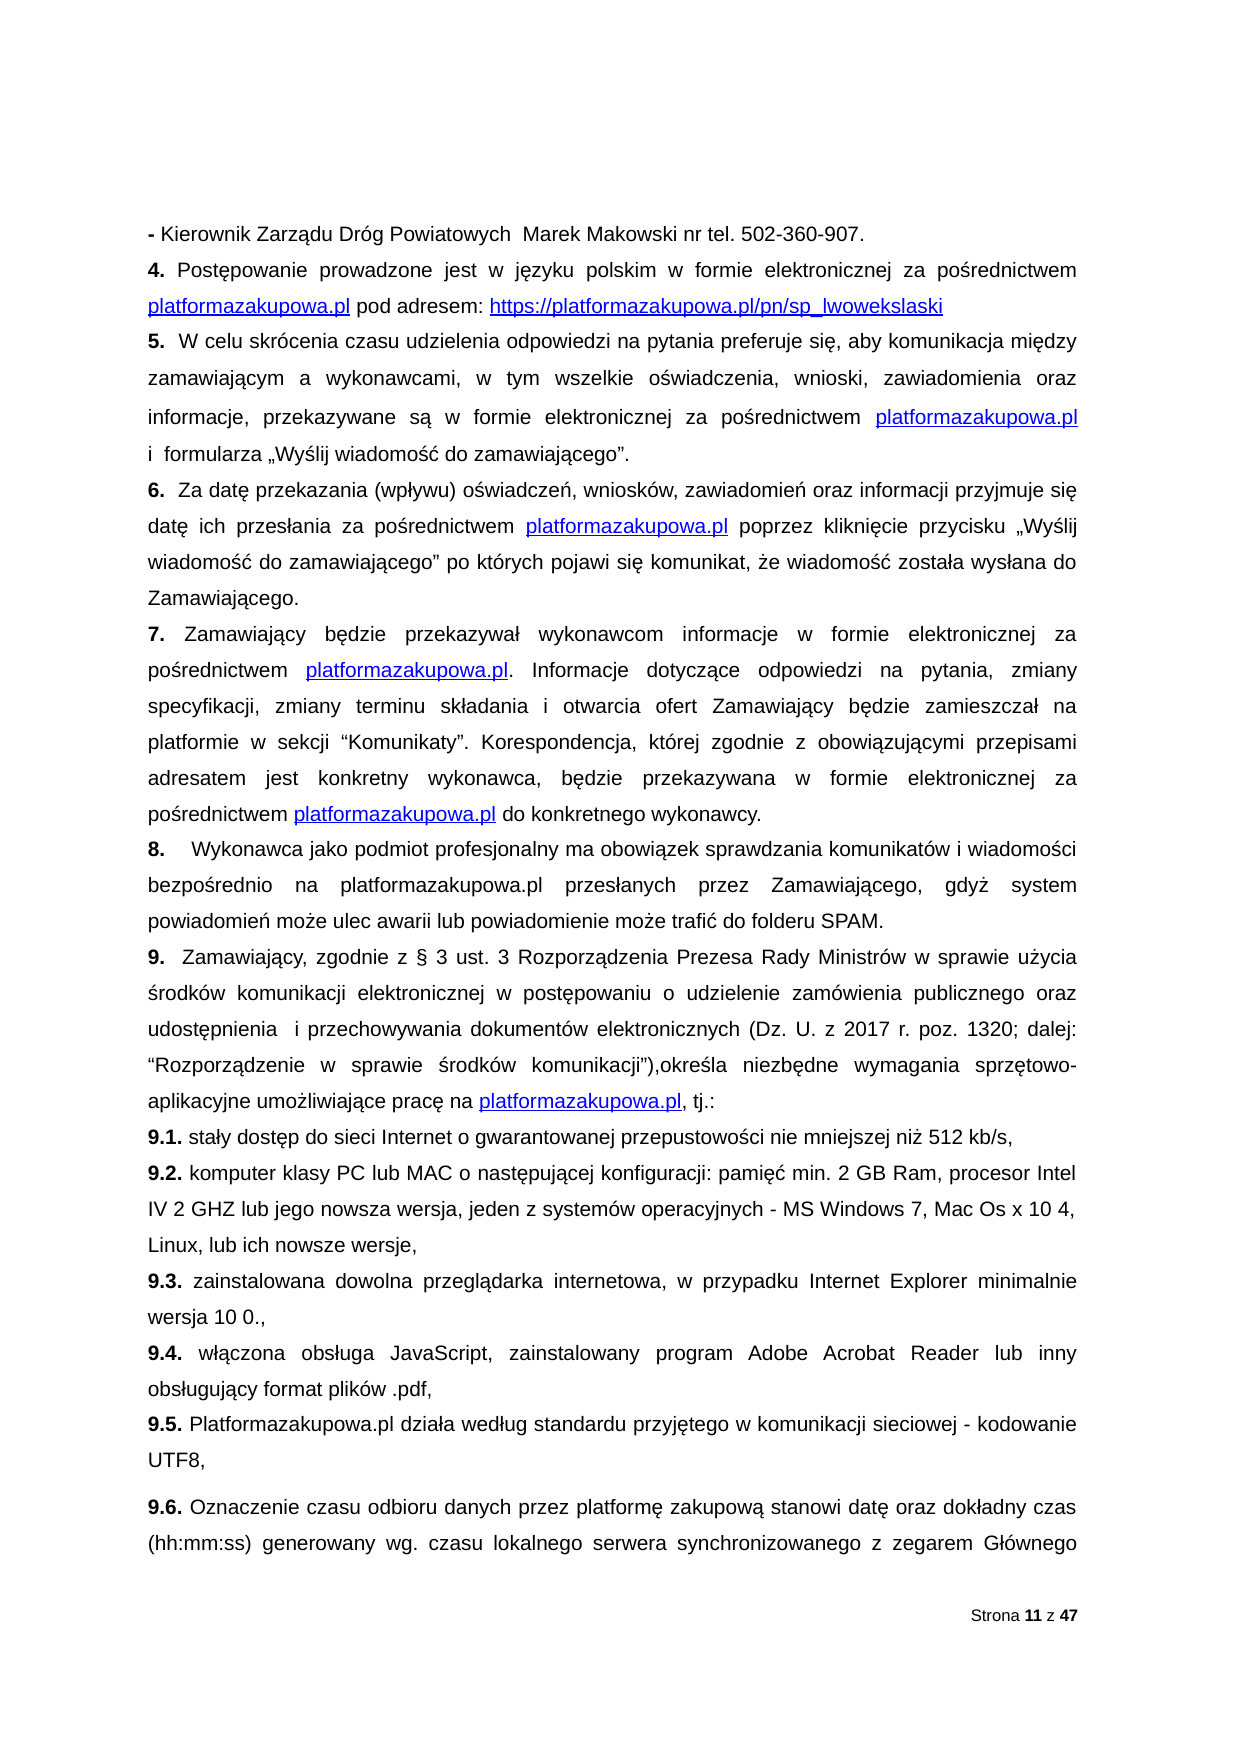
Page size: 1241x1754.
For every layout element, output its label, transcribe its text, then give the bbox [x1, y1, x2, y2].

text 9.4. włączona obsługa JavaScript, zainstalowany program Adobe Acrobat Reader lub inny obsługujący format plików .pdf, [148, 1340, 1078, 1400]
text 4. Postępowanie prowadzone jest w języku polskim w formie elektronicznej za pośrednictwem platformazakupowa.pl pod adresem: https://platformazakupowa.pl/pn/sp_lwowekslaski [148, 257, 1078, 317]
text 9.1. stały dostęp do sieci Internet o gwarantowanej przepustowości nie mniejszej niż 512 kb/s, [148, 1125, 1078, 1149]
text 9. Zamawiający, zgodnie z § 3 ust. 3 Rozporządzenia Prezesa Rady Ministrów w sprawie użycia środków komunikacji elektronicznej w postępowaniu o udzielenie zamówienia publicznego oraz udostępnienia i przechowywania dokumentów elektronicznych (Dz. U. z 2017 r. poz. 1320; dalej: “Rozporządzenie w sprawie środków komunikacji”),określa niezbędne wymagania sprzętowo-aplikacyjne umożliwiające pracę na platformazakupowa.pl, tj.: [148, 945, 1078, 1113]
text 6. Za datę przekazania (wpływu) oświadczeń, wniosków, zawiadomień oraz informacji przyjmuje się datę ich przesłania za pośrednictwem platformazakupowa.pl poprzez kliknięcie przycisku „Wyślij wiadomość do zamawiającego” po których pojawi się komunikat, że wiadomość została wysłana do Zamawiającego. [148, 478, 1078, 610]
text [148, 1494, 1078, 1554]
text 9.2. komputer klasy PC lub MAC o następującej konfiguracji: pamięć min. 2 GB Ram, procesor Intel IV 2 GHZ lub jego nowsza wersja, jeden z systemów operacyjnych - MS Windows 7, Mac Os x 10 4, Linux, lub ich nowsze wersje, [148, 1161, 1078, 1257]
text 9.3. zainstalowana dowolna przeglądarka internetowa, w przypadku Internet Explorer minimalnie wersja 10 0., [148, 1268, 1078, 1328]
text 7. Zamawiający będzie przekazywał wykonawcom informacje w formie elektronicznej za pośrednictwem platformazakupowa.pl. Informacje dotyczące odpowiedzi na pytania, zmiany specyfikacji, zmiany terminu składania i otwarcia ofert Zamawiający będzie zamieszczał na platformie w sekcji “Komunikaty”. Korespondencja, której zgodnie z obowiązującymi przepisami adresatem jest konkretny wykonawca, będzie przekazywana w formie elektronicznej za pośrednictwem platformazakupowa.pl do konkretnego wykonawcy. [148, 622, 1078, 825]
text 9.5. Platformazakupowa.pl działa według standardu przyjętego w komunikacji sieciowej - kodowanie UTF8, [148, 1412, 1078, 1472]
text - Kierownik Zarządu Dróg Powiatowych Marek Makowski nr tel. 502-360-907. [148, 222, 1078, 246]
text 8. Wykonawca jako podmiot profesjonalny ma obowiązek sprawdzania komunikatów i wiadomości bezpośrednio na platformazakupowa.pl przesłanych przez Zamawiającego, gdyż system powiadomień może ulec awarii lub powiadomienie może trafić do folderu SPAM. [148, 837, 1078, 933]
text 5. W celu skrócenia czasu udzielenia odpowiedzi na pytania preferuje się, aby komunikacja między zamawiającym a wykonawcami, w tym wszelkie oświadczenia, wnioski, zawiadomienia oraz informacje, przekazywane są w formie elektronicznej za pośrednictwem platformazakupowa.pl i formularza „Wyślij wiadomość do zamawiającego”. [148, 329, 1078, 466]
